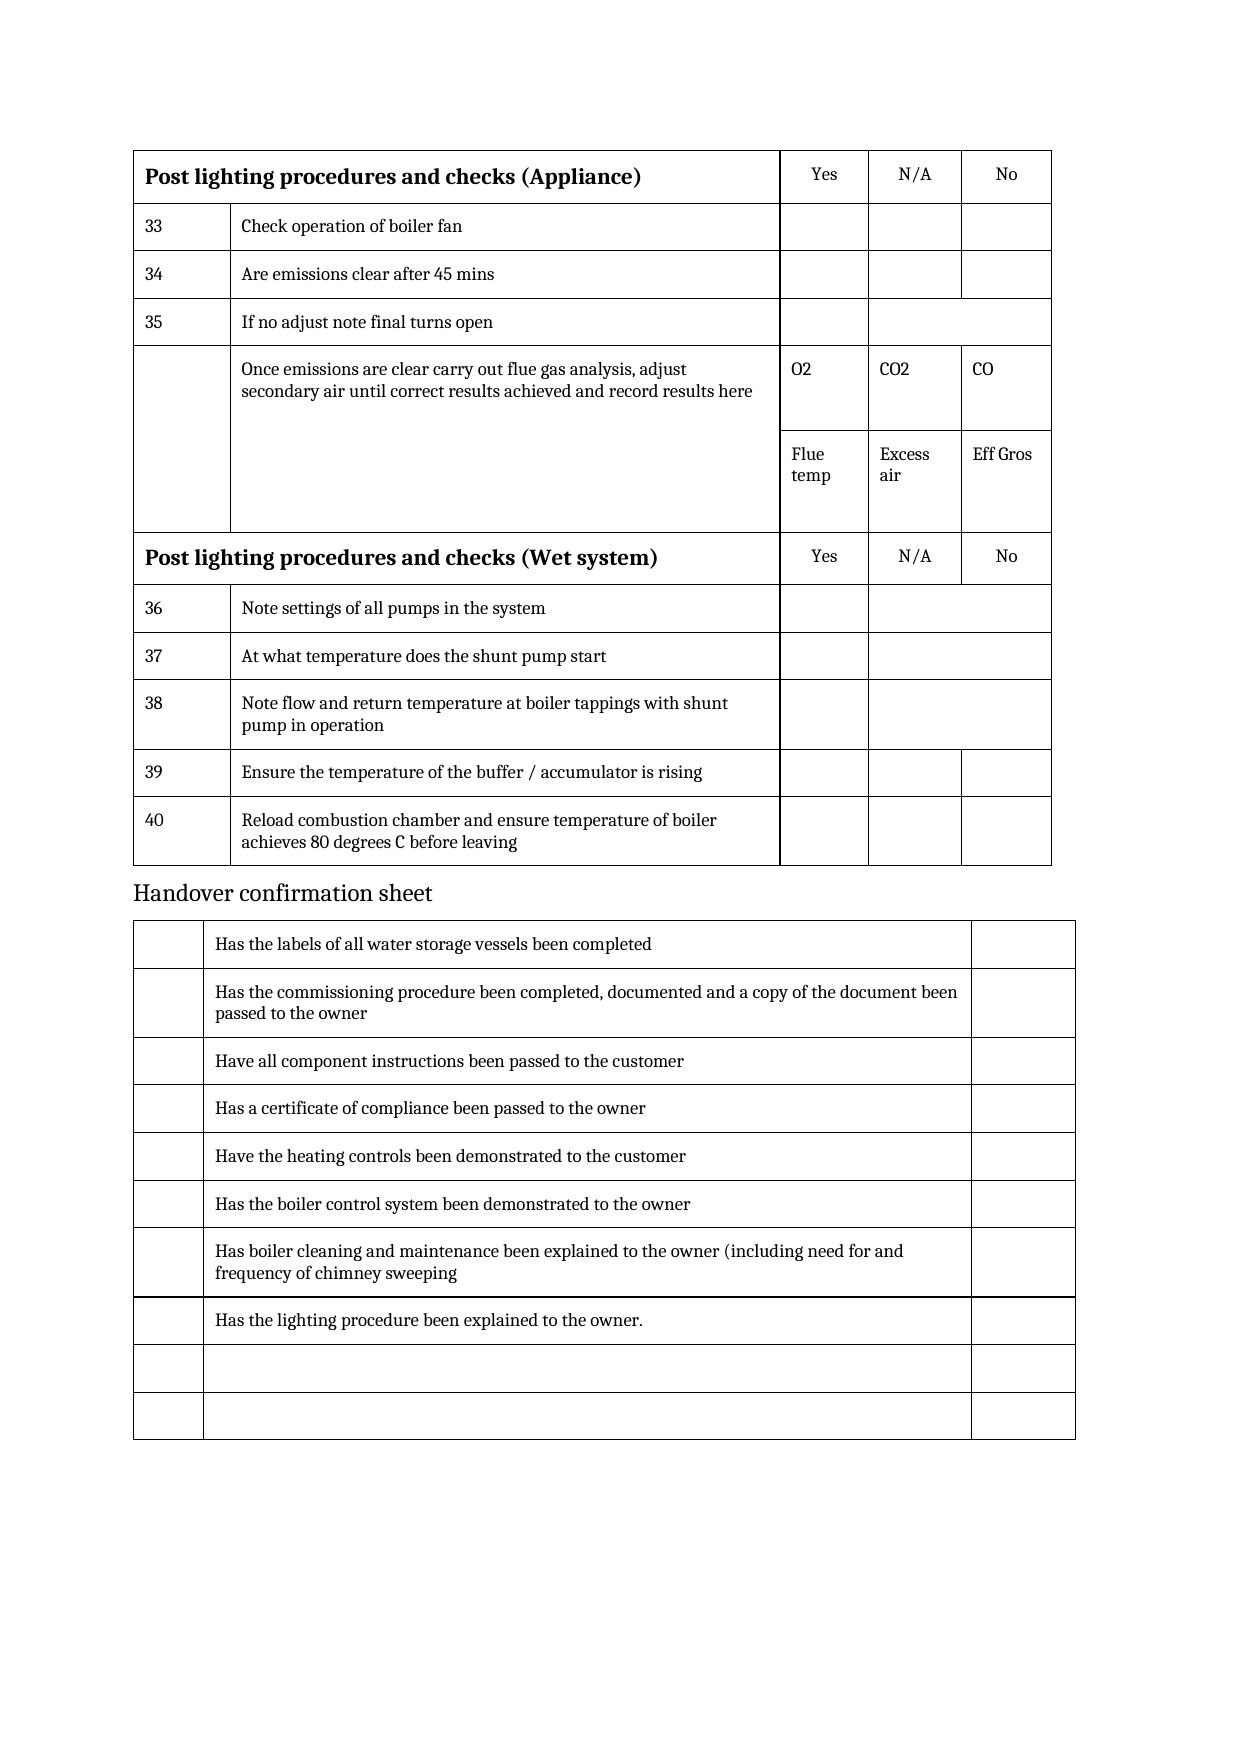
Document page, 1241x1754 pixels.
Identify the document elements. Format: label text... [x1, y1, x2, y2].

table_cell Yes [781, 533, 868, 584]
table_cell Has the boiler control system been demonstrated to the owner [204, 1181, 971, 1227]
table_cell [962, 750, 1051, 796]
table_cell Have all component instructions been passed to the customer [204, 1038, 971, 1084]
table_cell [869, 204, 961, 250]
table_cell [972, 969, 1075, 1037]
table_cell [134, 1085, 203, 1132]
table_cell [781, 204, 868, 250]
table_cell [962, 251, 1051, 298]
table_cell [781, 585, 868, 632]
table_cell [972, 1345, 1075, 1392]
table_cell Note settings of all pumps in the system [231, 585, 779, 632]
table_cell 35 [134, 299, 230, 345]
table_cell Post lighting procedures and checks (Wet system) [134, 533, 779, 584]
table_cell [781, 299, 868, 345]
table_cell Reload combustion chamber and ensure temperature of boiler achieves 80 degrees C before leaving [231, 797, 779, 865]
table_cell [134, 1181, 203, 1227]
table_cell [972, 1393, 1075, 1439]
table_cell N/A [869, 533, 961, 584]
table_cell Yes [781, 151, 868, 202]
table_cell [972, 1228, 1075, 1296]
table_cell Note flow and return temperature at boiler tappings with shunt pump in operation [231, 680, 779, 748]
table_cell 34 [134, 251, 230, 298]
table_cell Post lighting procedures and checks (Appliance) [134, 151, 779, 202]
table_cell Has the lighting procedure been explained to the owner. [204, 1298, 971, 1344]
table_header Has the labels of all water storage vessels been completed [204, 921, 971, 968]
table_cell [781, 680, 868, 748]
table_cell [781, 750, 868, 796]
table_cell [134, 1038, 203, 1084]
table_cell [962, 797, 1051, 865]
table_cell [134, 1228, 203, 1296]
table_cell CO [962, 346, 1051, 430]
table_cell 40 [134, 797, 230, 865]
table_cell No [962, 533, 1051, 584]
table_cell 38 [134, 680, 230, 748]
table_cell If no adjust note final turns open [231, 299, 779, 345]
table_cell [972, 1085, 1075, 1132]
table_cell Eff Gros [962, 431, 1051, 532]
table_cell Has boiler cleaning and maintenance been explained to the owner (including need for and frequency of chimney sweeping [204, 1228, 971, 1296]
table_cell 39 [134, 750, 230, 796]
table_cell [972, 1298, 1075, 1344]
table_cell At what temperature does the shunt pump start [231, 633, 779, 679]
table_cell [134, 1393, 203, 1439]
table_cell [134, 1133, 203, 1179]
table_cell 36 [134, 585, 230, 632]
table_cell [204, 1393, 971, 1439]
table_cell [134, 969, 203, 1037]
table_cell [869, 251, 961, 298]
table_cell Are emissions clear after 45 mins [231, 251, 779, 298]
table_cell 37 [134, 633, 230, 679]
table_cell [869, 750, 961, 796]
table_cell Once emissions are clear carry out flue gas analysis, adjust secondary air until correct results achieved and record results here [231, 346, 779, 532]
table_cell [972, 1038, 1075, 1084]
table_cell O2 [781, 346, 868, 430]
table_cell [962, 204, 1051, 250]
table_header [134, 921, 203, 968]
text Handover confirmation sheet [133, 879, 1053, 907]
table_cell Has the commissioning procedure been completed, documented and a copy of the document been passed to the owner [204, 969, 971, 1037]
table_cell [869, 797, 961, 865]
table_cell [781, 251, 868, 298]
table_cell [781, 797, 868, 865]
table_cell [972, 1133, 1075, 1179]
table_cell Has a certificate of compliance been passed to the owner [204, 1085, 971, 1132]
table_header [972, 921, 1075, 968]
table_cell Ensure the temperature of the buffer / accumulator is rising [231, 750, 779, 796]
table_cell No [962, 151, 1051, 202]
table_cell [134, 346, 230, 532]
table_cell CO2 [869, 346, 961, 430]
table_cell [134, 1298, 203, 1344]
table_cell [869, 633, 1051, 679]
table_cell 33 [134, 204, 230, 250]
table_cell [134, 1345, 203, 1392]
table_cell Flue temp [781, 431, 868, 532]
table_cell Check operation of boiler fan [231, 204, 779, 250]
table_cell [972, 1181, 1075, 1227]
table_cell [204, 1345, 971, 1392]
table_cell [869, 585, 1051, 632]
table_cell Have the heating controls been demonstrated to the customer [204, 1133, 971, 1179]
table_cell N/A [869, 151, 961, 202]
table_cell [869, 299, 1051, 345]
table_cell [781, 633, 868, 679]
table_cell Excess air [869, 431, 961, 532]
table_cell [869, 680, 1051, 748]
